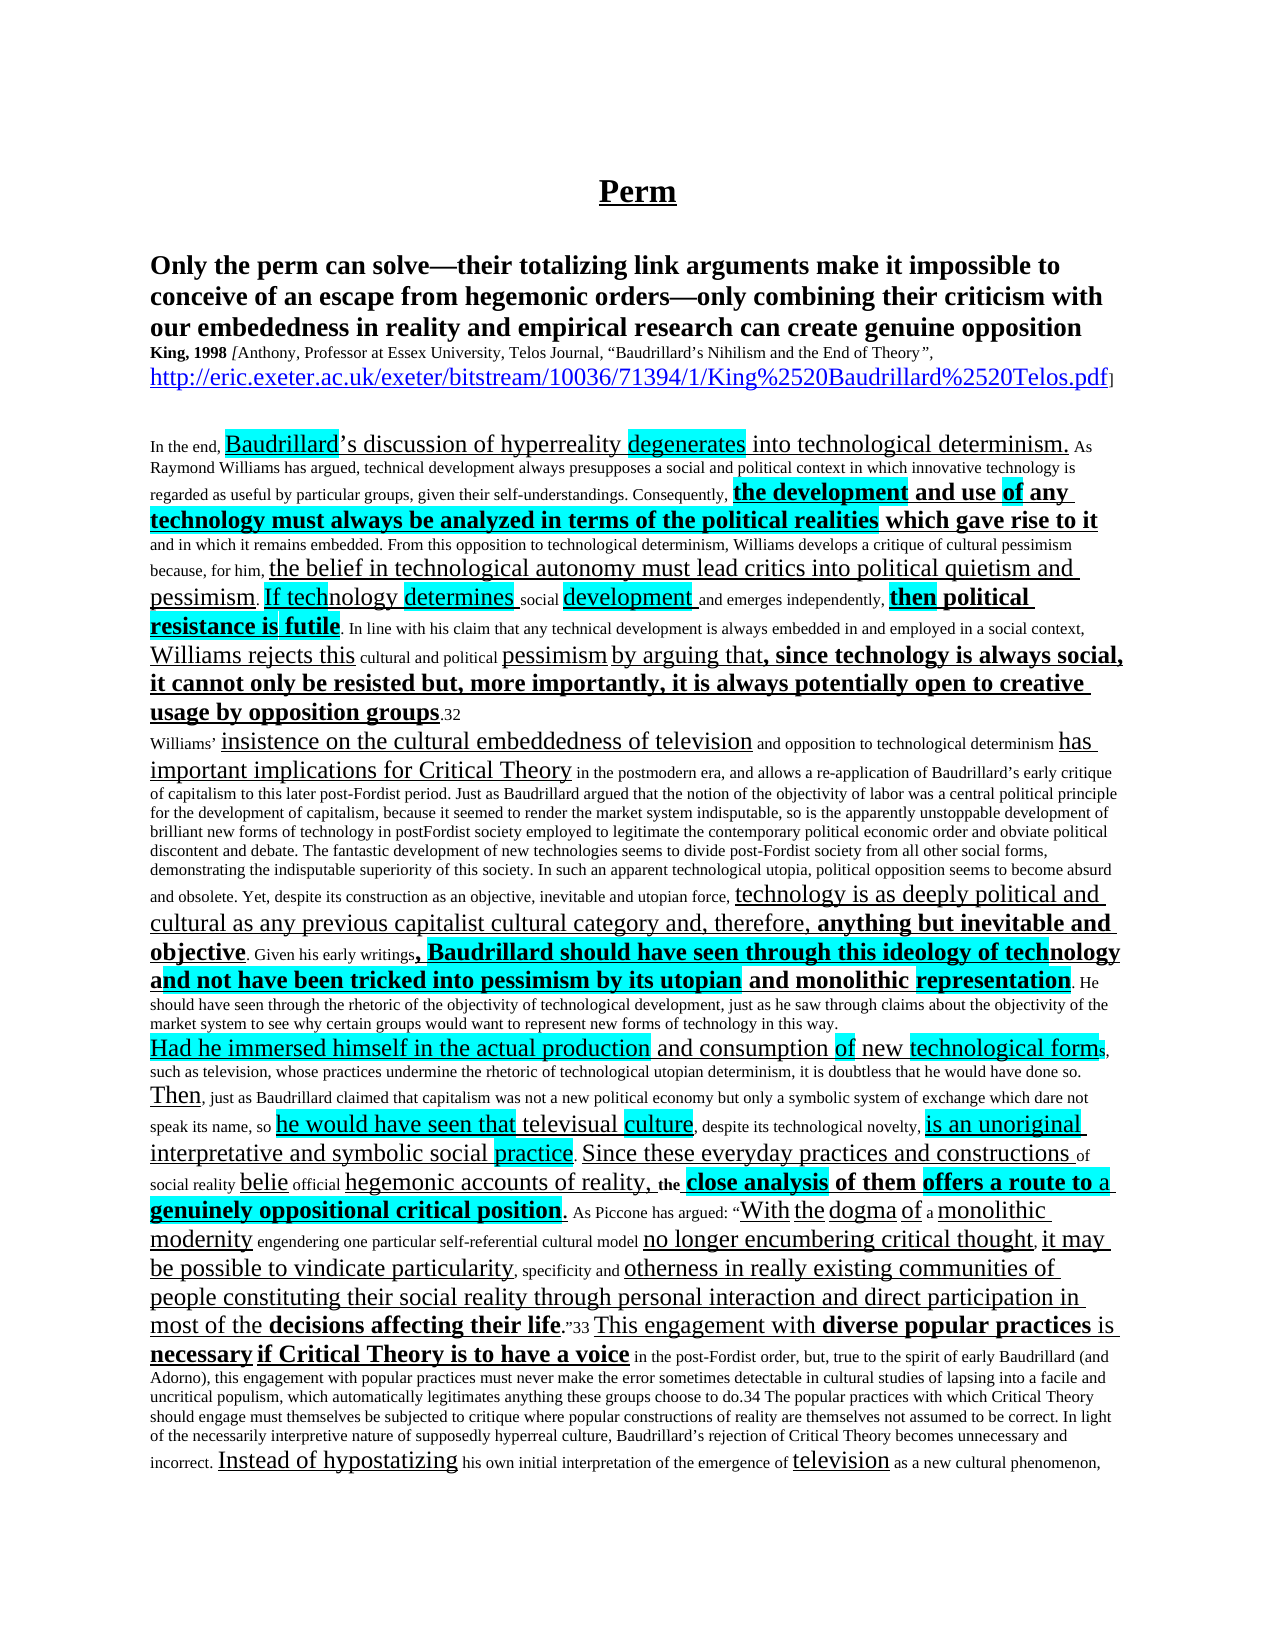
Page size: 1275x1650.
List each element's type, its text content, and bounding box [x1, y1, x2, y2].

text In the end, Baudrillard’s discussion of hyperreality degenerates into technological determinism. As Raymond Williams has argued, technical development always presupposes a social and political context in which innovative technology is regarded as useful by particular groups, given their self-understandings. Consequently, the development and use of any technology must always be analyzed in terms of the political realities which gave rise to it and in which it remains embedded. From this opposition to technological determinism, Williams develops a critique of cultural pessimism because, for him, the belief in technological autonomy must lead critics into political quietism and pessimism. If technology determines social development and emerges independently, then political resistance is futile. In line with his claim that any technical development is always embedded in and employed in a social context, Williams rejects this cultural and political pessimism by arguing that, since technology is always social, it cannot only be resisted but, more importantly, it is always potentially open to creative usage by opposition groups.32 [150, 429, 1125, 726]
subtitle Perm [150, 171, 1125, 209]
text Williams’ insistence on the cultural embeddedness of television and opposition to technological determinism has important implications for Critical Theory in the postmodern era, and allows a re-application of Baudrillard’s early critique of capitalism to this later post-Fordist period. Just as Baudrillard argued that the notion of the objectivity of labor was a central political principle for the development of capitalism, because it seemed to render the market system indisputable, so is the apparently unstoppable development of brilliant new forms of technology in postFordist society employed to legitimate the contemporary political economic order and obviate political discontent and debate. The fantastic development of new technologies seems to divide post-Fordist society from all other social forms, demonstrating the indisputable superiority of this society. In such an apparent technological utopia, political opposition seems to become absurd and obsolete. Yet, despite its construction as an objective, inevitable and utopian force, technology is as deeply political and cultural as any previous capitalist cultural category and, therefore, anything but inevitable and objective. Given his early writings, Baudrillard should have seen through this ideology of technology and not have been tricked into pessimism by its utopian and monolithic representation. He should have seen through the rhetoric of the objectivity of technological development, just as he saw through claims about the objectivity of the market system to see why certain groups would want to represent new forms of technology in this way. [150, 726, 1125, 1033]
subtitle Only the perm can solve—their totalizing link arguments make it impossible to conceive of an escape from hegemonic orders—only combining their criticism with our embededness in reality and empirical research can create genuine opposition [150, 249, 1125, 343]
text King, 1998 [Anthony, Professor at Essex University, Telos Journal, “Baudrillard’s Nihilism and the End of Theory”, http://eric.exeter.ac.uk/exeter/bitstream/10036/71394/1/King%2520Baudrillard%2520Telos.pdf] [150, 343, 1125, 391]
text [150, 1033, 1125, 1473]
